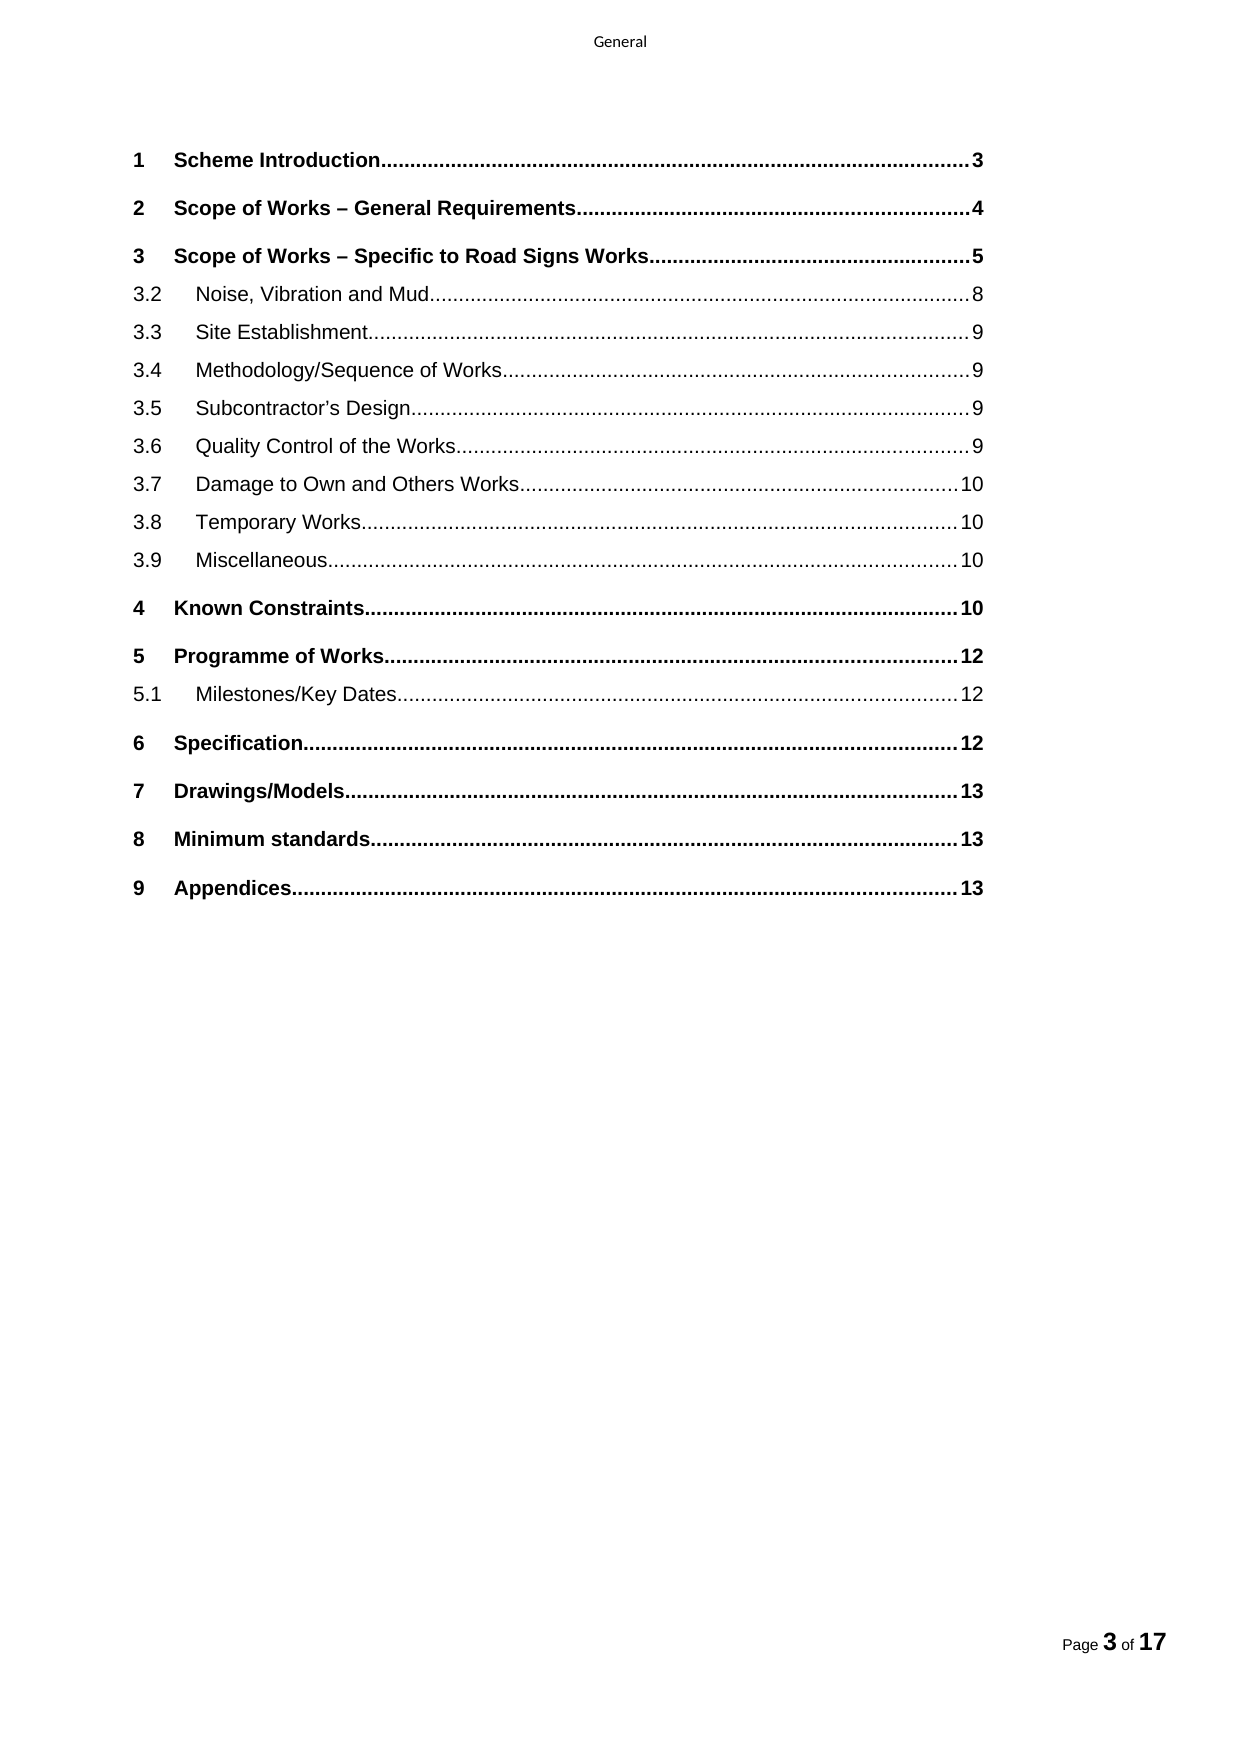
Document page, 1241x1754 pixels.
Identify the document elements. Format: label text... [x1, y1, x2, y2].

text 3.2 Noise, Vibration and Mud 8 [133, 282, 1166, 306]
text 3.4 Methodology/Sequence of Works 9 [133, 358, 1166, 382]
text 7 Drawings/Models 13 [133, 779, 1166, 803]
text 3.6 Quality Control of the Works 9 [133, 434, 1166, 458]
text 3.8 Temporary Works 10 [133, 510, 1166, 534]
text 3.7 Damage to Own and Others Works 10 [133, 472, 1166, 496]
text 3 Scope of Works – Specific to Road Signs Works 5 [133, 244, 1166, 268]
text 4 Known Constraints 10 [133, 596, 1166, 620]
text 5.1 Milestones/Key Dates 12 [133, 682, 1166, 706]
text 8 Minimum standards 13 [133, 827, 1166, 851]
text 3.3 Site Establishment 9 [133, 320, 1166, 344]
text 3.9 Miscellaneous 10 [133, 548, 1166, 572]
text 1 Scheme Introduction 3 [133, 148, 1166, 172]
text 3.5 Subcontractor’s Design 9 [133, 396, 1166, 420]
text 5 Programme of Works 12 [133, 644, 1166, 668]
text 2 Scope of Works – General Requirements 4 [133, 196, 1166, 220]
text 6 Specification 12 [133, 731, 1166, 754]
text 9 Appendices 13 [133, 876, 1166, 899]
